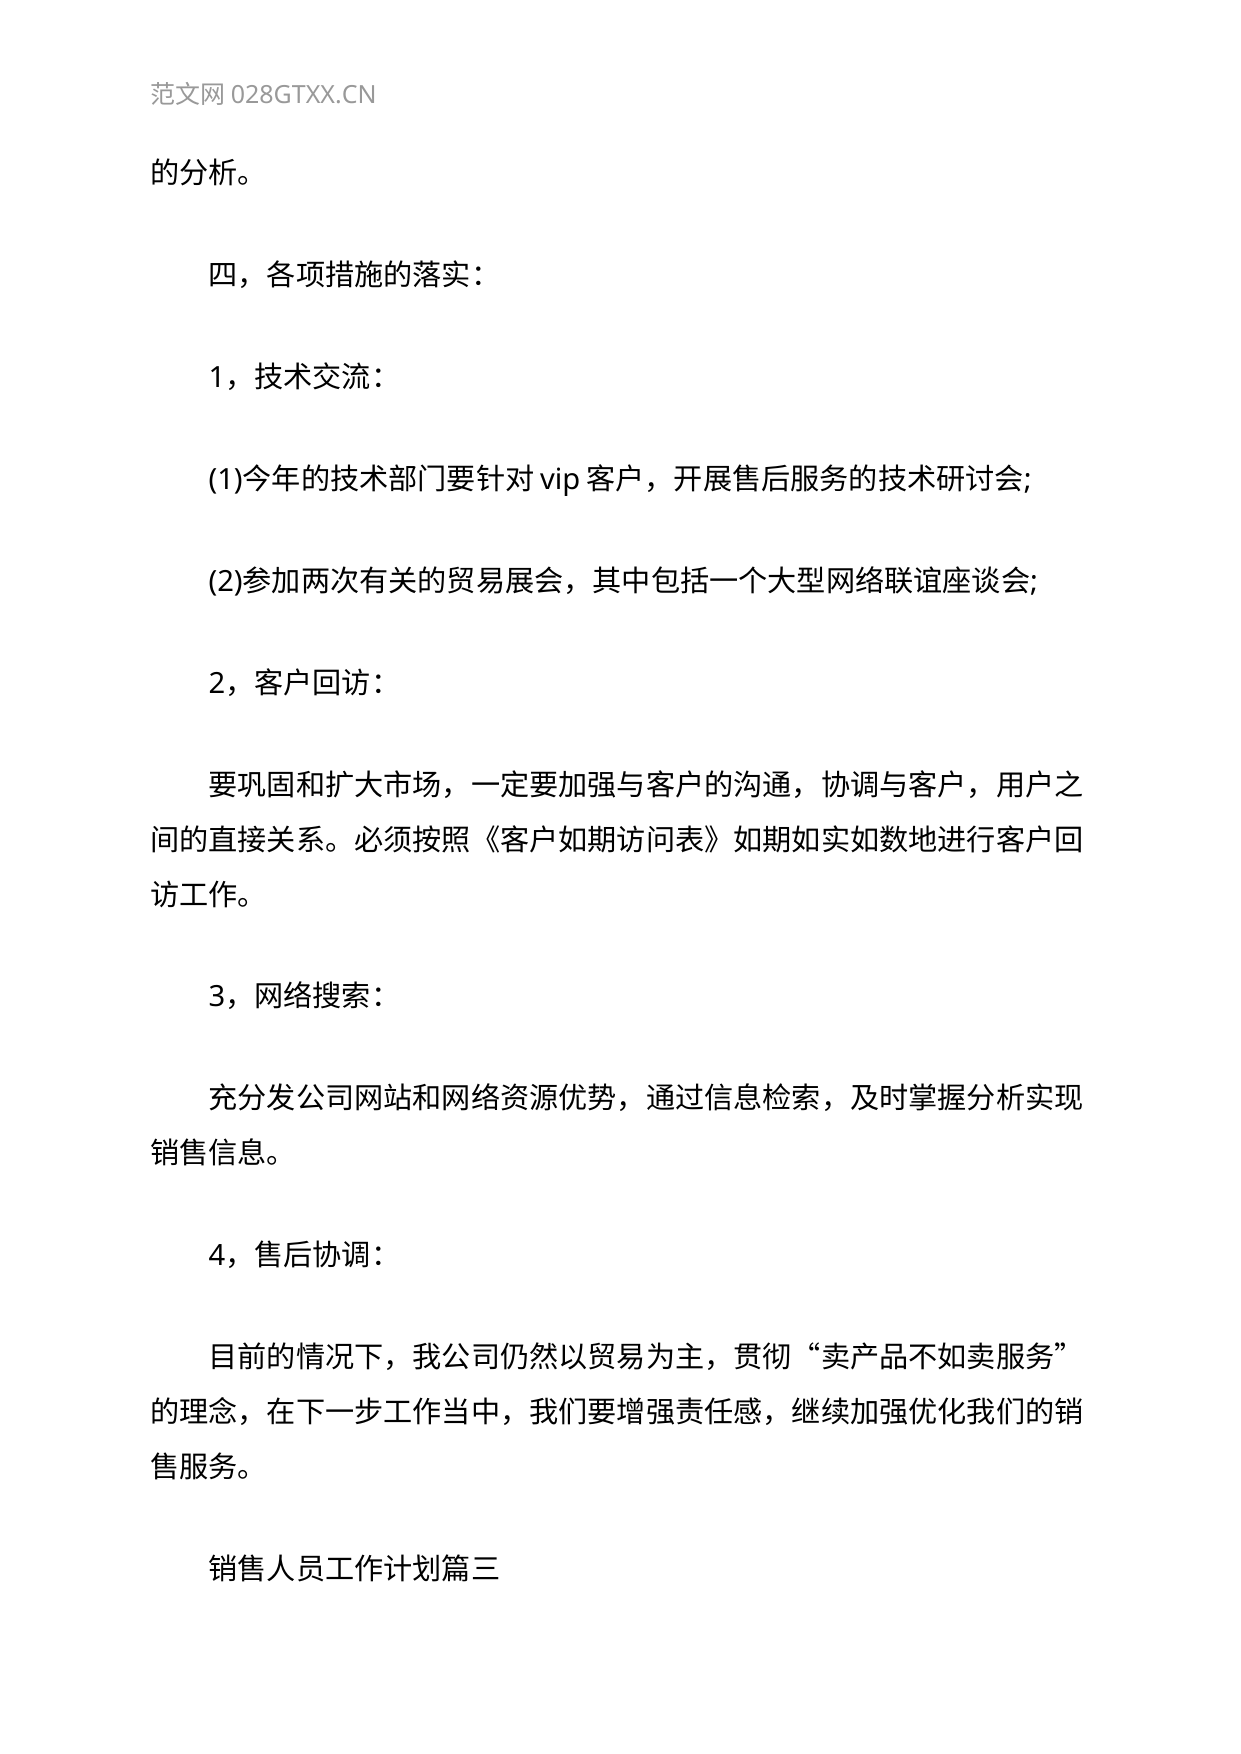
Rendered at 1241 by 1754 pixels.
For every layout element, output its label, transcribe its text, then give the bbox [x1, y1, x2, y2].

text 4，售后协调： [150, 1232, 1090, 1274]
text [150, 150, 1090, 192]
text 3，网络搜索： [150, 973, 1090, 1015]
text 四，各项措施的落实： [150, 252, 1090, 294]
text 充分发公司网站和网络资源优势，通过信息检索，及时掌握分析实现销售信息。 [150, 1075, 1090, 1172]
text 要巩固和扩大市场，一定要加强与客户的沟通，协调与客户，用户之间的直接关系。必须按照《客户如期访问表》如期如实如数地进行客户回访工作。 [150, 761, 1090, 913]
text 销售人员工作计划篇三 [150, 1545, 1090, 1587]
text 1，技术交流： [150, 353, 1090, 396]
text 2，客户回访： [150, 659, 1090, 702]
text (1)今年的技术部门要针对vip客户，开展售后服务的技术研讨会; [150, 456, 1090, 498]
text 目前的情况下，我公司仍然以贸易为主，贯彻“卖产品不如卖服务”的理念，在下一步工作当中，我们要增强责任感，继续加强优化我们的销售服务。 [150, 1334, 1090, 1486]
text (2)参加两次有关的贸易展会，其中包括一个大型网络联谊座谈会; [150, 557, 1090, 600]
